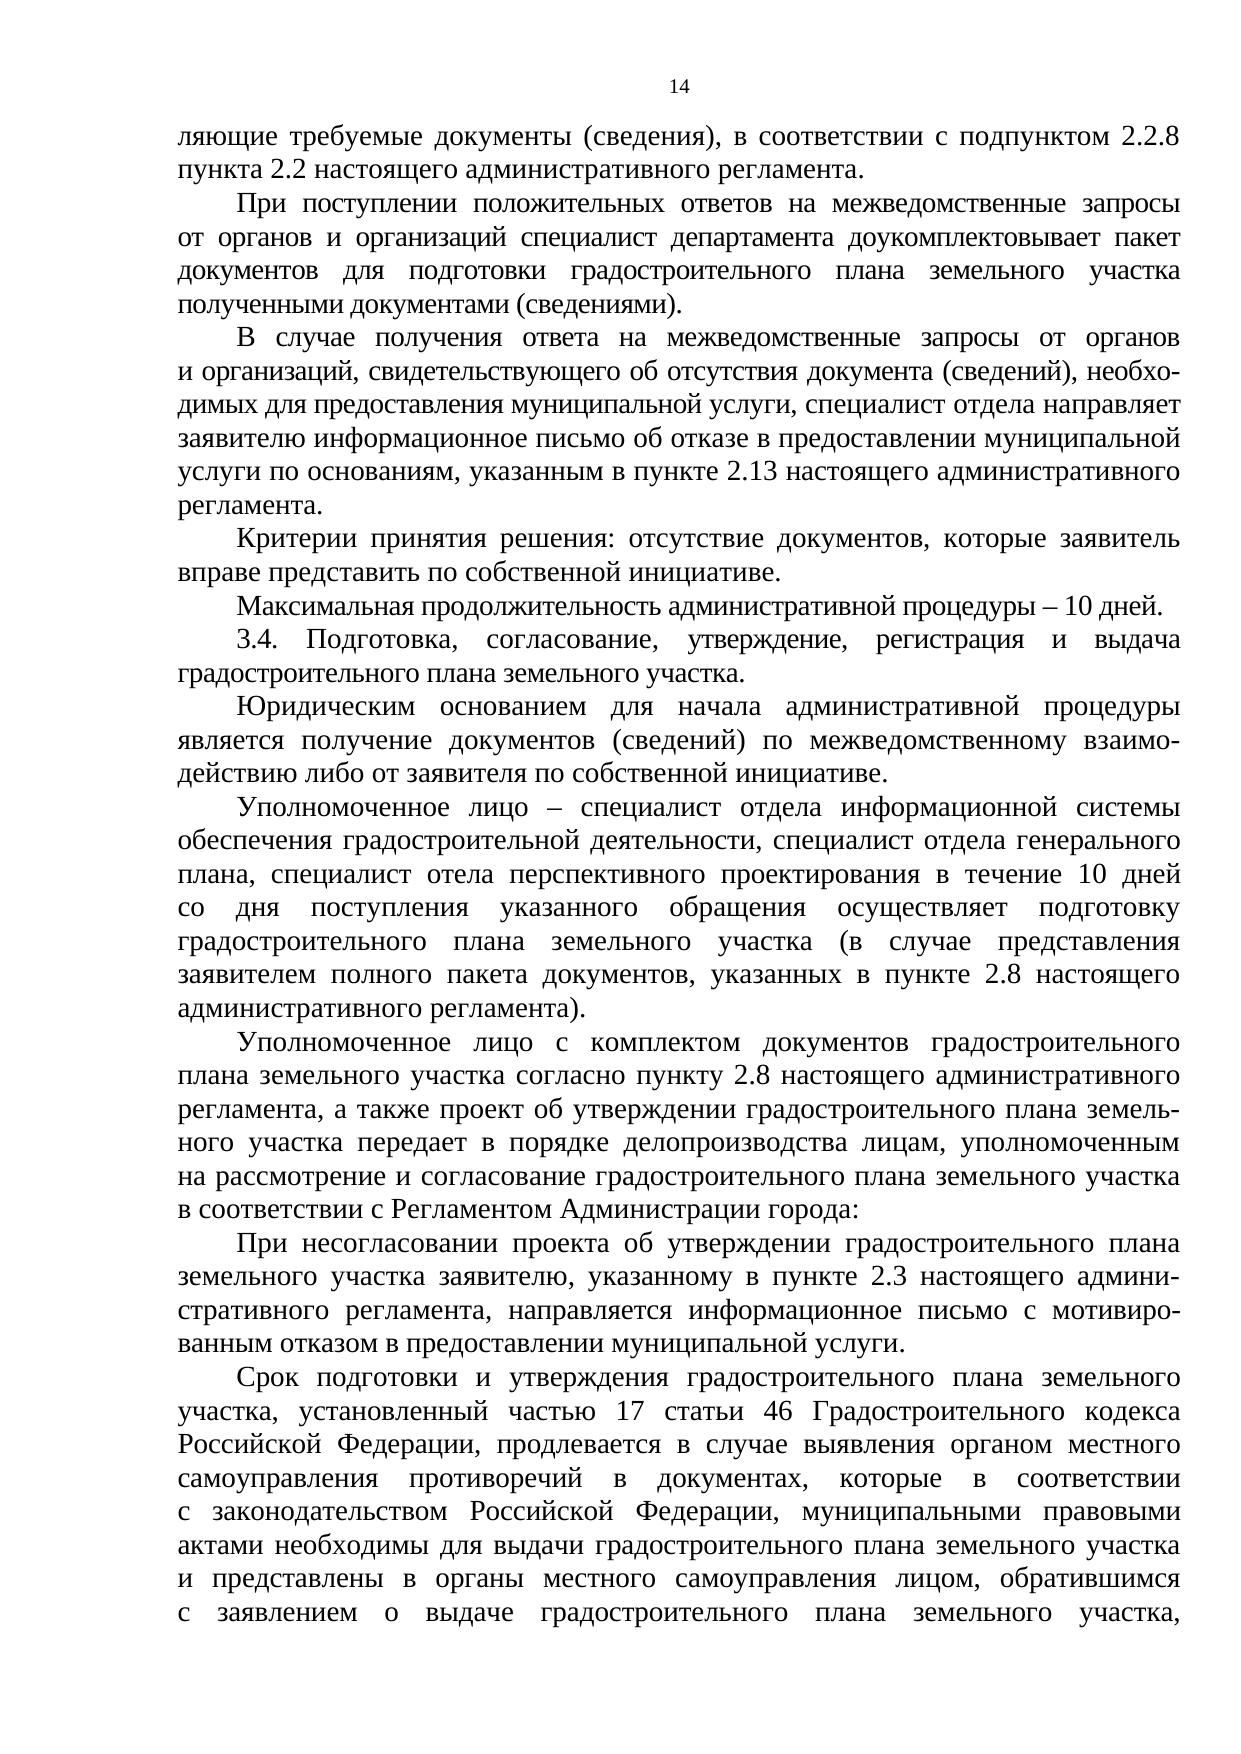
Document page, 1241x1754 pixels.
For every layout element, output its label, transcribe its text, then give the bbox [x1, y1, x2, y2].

text Юридическим основанием для начала административной процедуры является получение документов (сведений) по межведомственному взаимо-действию либо от заявителя по собственной инициативе. [177, 688, 1181, 789]
text В случае получения ответа на межведомственные запросы от органов и организаций, свидетельствующего об отсутствия документа (сведений), необхо-димых для предоставления муниципальной услуги, специалист отдела направляет заявителю информационное письмо об отказе в предоставлении муниципальной услуги по основаниям, указанным в пункте 2.13 настоящего административного регламента. [177, 319, 1181, 521]
text При несогласовании проекта об утверждении градостроительного плана земельного участка заявителю, указанному в пункте 2.3 настоящего админи-стративного регламента, направляется информационное письмо с мотивиро-ванным отказом в предоставлении муниципальной услуги. [177, 1225, 1181, 1359]
text Уполномоченное лицо с комплектом документов градостроительного плана земельного участка согласно пункту 2.8 настоящего административного регламента, а также проект об утверждении градостроительного плана земель-ного участка передает в порядке делопроизводства лицам, уполномоченным на рассмотрение и согласование градостроительного плана земельного участка в соответствии с Регламентом Администрации города: [177, 1024, 1181, 1225]
text При поступлении положительных ответов на межведомственные запросы от органов и организаций специалист департамента доукомплектовывает пакет документов для подготовки градостроительного плана земельного участка полученными документами (сведениями). [177, 185, 1181, 319]
text Критерии принятия решения: отсутствие документов, которые заявитель вправе представить по собственной инициативе. [177, 521, 1181, 588]
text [177, 118, 1181, 185]
text Максимальная продолжительность административной процедуры – 10 дней. [177, 588, 1181, 621]
text Уполномоченное лицо – специалист отдела информационной системы обеспечения градостроительной деятельности, специалист отдела генерального плана, специалист отела перспективного проектирования в течение 10 дней со дня поступления указанного обращения осуществляет подготовку градостроительного плана земельного участка (в случае представления заявителем полного пакета документов, указанных в пункте 2.8 настоящего административного регламента). [177, 789, 1181, 1024]
text 3.4. Подготовка, согласование, утверждение, регистрация и выдача градостроительного плана земельного участка. [177, 621, 1181, 688]
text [177, 1359, 1181, 1627]
